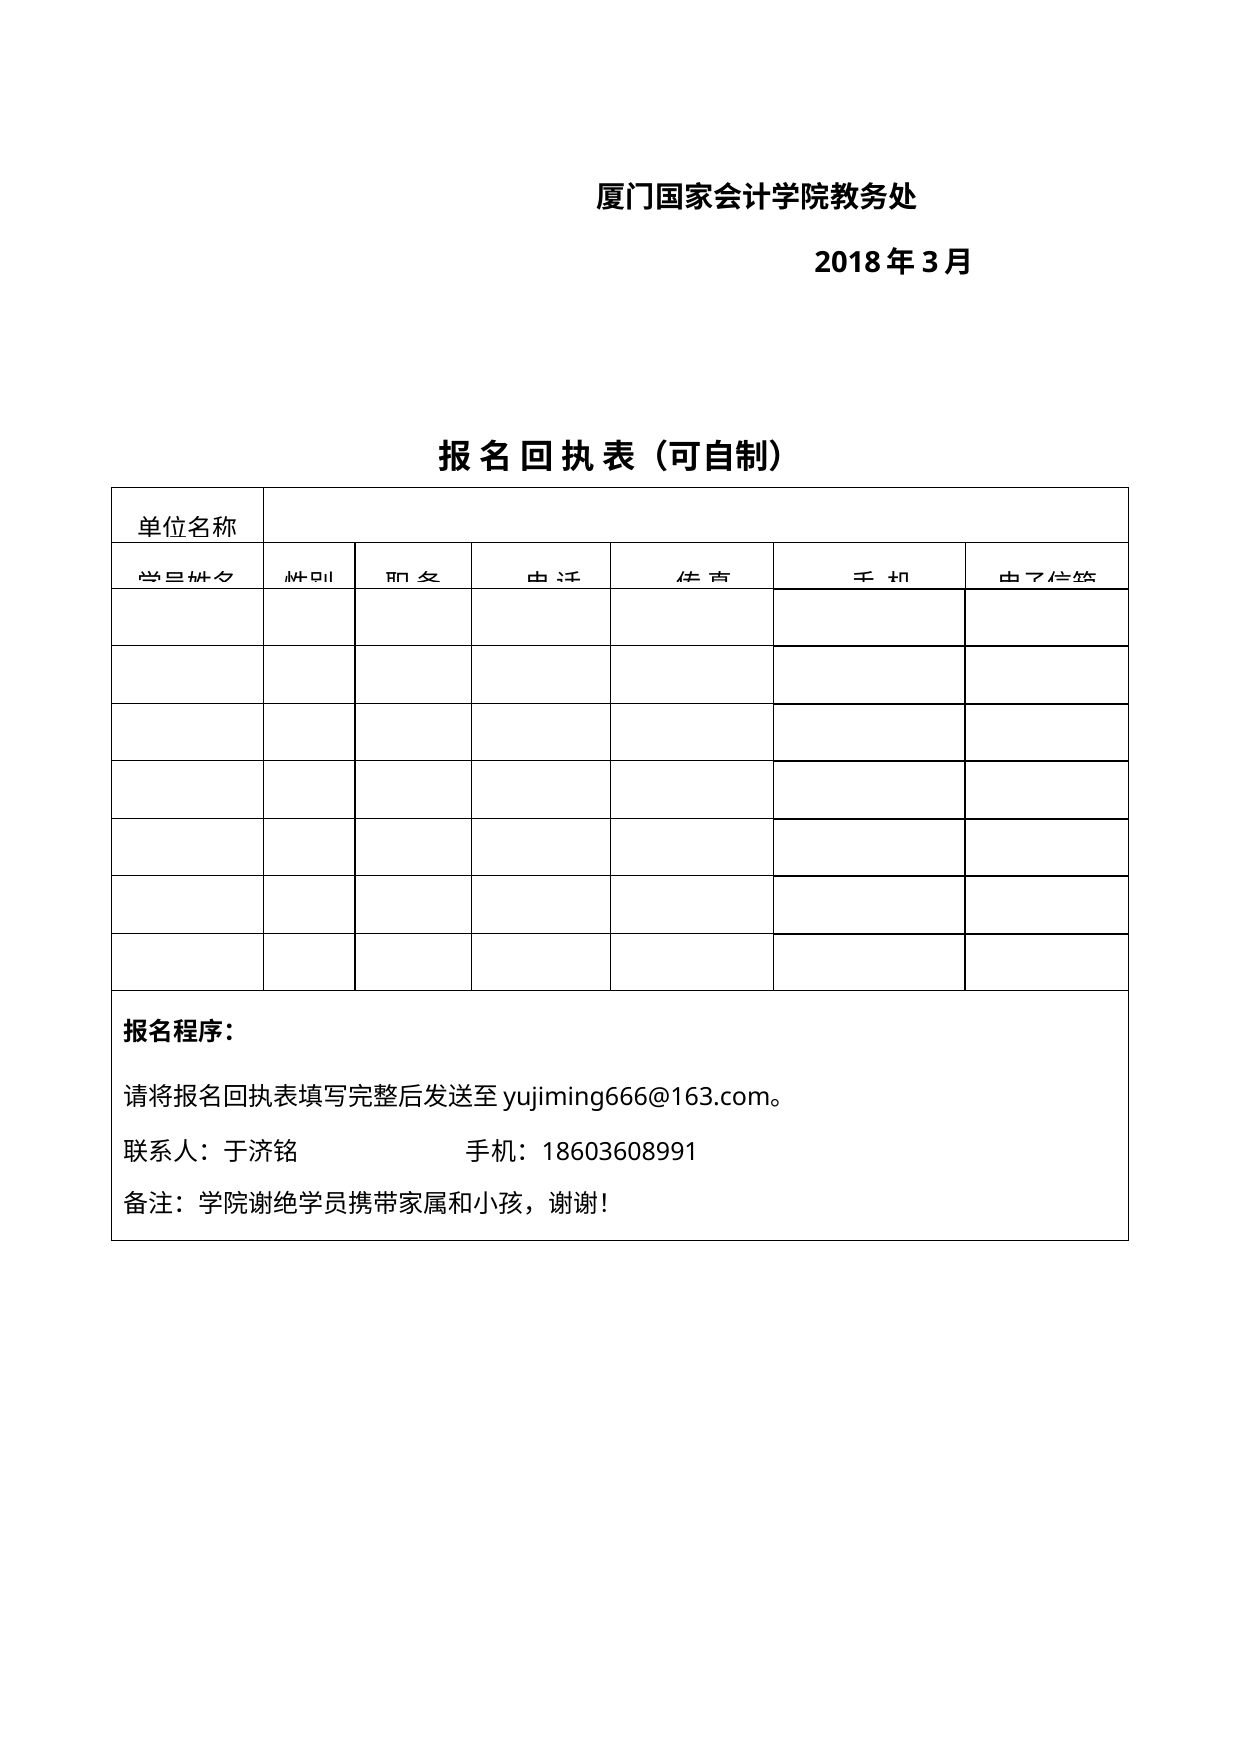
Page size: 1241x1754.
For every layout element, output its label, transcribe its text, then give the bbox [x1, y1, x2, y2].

table_cell [774, 590, 964, 645]
table_cell [774, 762, 964, 818]
table_cell [611, 761, 773, 818]
table_cell [774, 877, 964, 933]
table_cell [264, 761, 354, 818]
table_cell [611, 876, 773, 933]
table_cell 报名程序： 请将报名回执表填写完整后发送至yujiming666@163.com。 联系人：于济铭 手机：18603608991 备注：学院谢绝学员携带家属和小孩，谢谢！ [112, 991, 1128, 1240]
table_cell [356, 646, 471, 703]
table_cell [112, 761, 263, 818]
table_cell [966, 935, 1128, 990]
table_cell [966, 877, 1128, 933]
table_cell [611, 646, 773, 703]
table_cell [611, 934, 773, 990]
table_cell [472, 934, 610, 990]
text 2018年3月 [187, 227, 1053, 292]
table_cell [966, 820, 1128, 875]
table_header 单位名称 [112, 488, 263, 542]
table_header [264, 488, 1128, 542]
table_cell 职 务 [356, 543, 471, 588]
table_cell [264, 646, 354, 703]
table_cell [112, 934, 263, 990]
table_cell 学员姓名 [112, 543, 263, 588]
table_cell [966, 647, 1128, 703]
table_cell [112, 704, 263, 760]
table_cell 电子信箱 [966, 543, 1128, 588]
table_cell [264, 876, 354, 933]
table_cell [966, 762, 1128, 818]
table_cell [774, 647, 964, 703]
table_cell [472, 646, 610, 703]
table_cell [356, 934, 471, 990]
table_cell 传 真 [611, 543, 773, 588]
table_cell [966, 705, 1128, 760]
table_cell [264, 934, 354, 990]
table_cell [356, 589, 471, 645]
table_cell 手 机 [774, 543, 965, 588]
table_cell [264, 704, 354, 760]
table_cell [611, 589, 773, 645]
table_cell [356, 819, 471, 875]
table_cell [966, 590, 1128, 645]
table_cell [774, 705, 964, 760]
table_cell [472, 819, 610, 875]
table_cell 电 话 [472, 543, 610, 588]
table_cell [112, 589, 263, 645]
table_cell [472, 589, 610, 645]
table_cell [264, 589, 354, 645]
table_cell [112, 876, 263, 933]
table_cell [356, 761, 471, 818]
table_cell 性别 [264, 543, 354, 588]
table_cell [112, 819, 263, 875]
table_cell [356, 876, 471, 933]
table_cell [774, 820, 964, 875]
table_cell [472, 761, 610, 818]
table_cell [472, 704, 610, 760]
table_cell [774, 935, 964, 990]
text 厦门国家会计学院教务处 [187, 162, 1053, 227]
table_cell [356, 704, 471, 760]
table_cell [611, 704, 773, 760]
text 报 名 回 执 表（可自制） [187, 422, 1053, 487]
table_cell [611, 819, 773, 875]
table_cell [112, 646, 263, 703]
table_cell [264, 819, 354, 875]
table_cell [472, 876, 610, 933]
